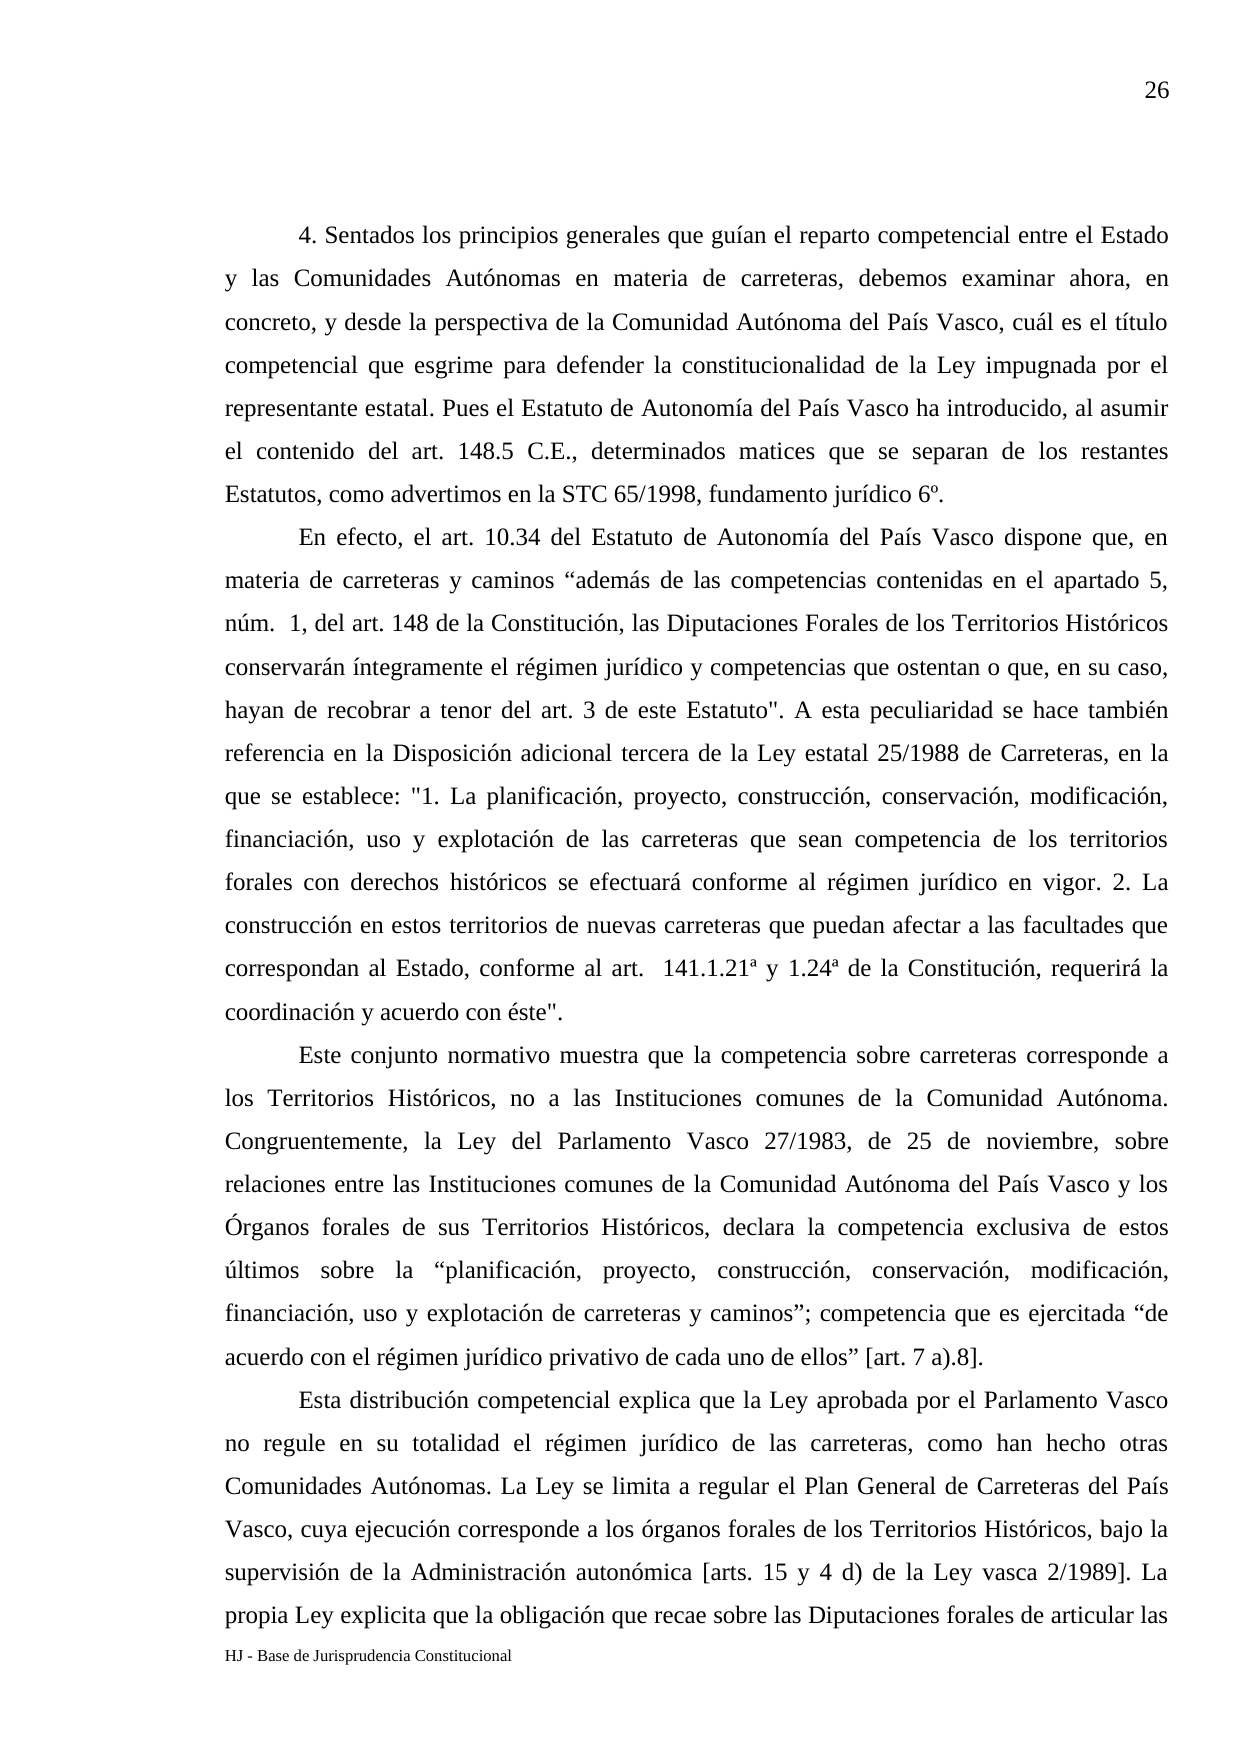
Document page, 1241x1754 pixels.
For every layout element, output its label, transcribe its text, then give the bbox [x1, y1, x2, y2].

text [224, 1385, 1169, 1629]
text 4. Sentados los principios generales que guían el reparto competencial entre el Estado y las Comunidades Autónomas en materia de carreteras, debemos examinar ahora, en concreto, y desde la perspectiva de la Comunidad Autónoma del País Vasco, cuál es el título competencial que esgrime para defender la constitucionalidad de la Ley impugnada por el representante estatal. Pues el Estatuto de Autonomía del País Vasco ha introducido, al asumir el contenido del art. 148.5 C.E., determinados matices que se separan de los restantes Estatutos, como advertimos en la STC 65/1998, fundamento jurídico 6º. [224, 220, 1169, 508]
text En efecto, el art. 10.34 del Estatuto de Autonomía del País Vasco dispone que, en materia de carreteras y caminos “además de las competencias contenidas en el apartado 5, núm. 1, del art. 148 de la Constitución, las Diputaciones Forales de los Territorios Históricos conservarán íntegramente el régimen jurídico y competencias que ostentan o que, en su caso, hayan de recobrar a tenor del art. 3 de este Estatuto". A esta peculiaridad se hace también referencia en la Disposición adicional tercera de la Ley estatal 25/1988 de Carreteras, en la que se establece: "1. La planificación, proyecto, construcción, conservación, modificación, financiación, uso y explotación de las carreteras que sean competencia de los territorios forales con derechos históricos se efectuará conforme al régimen jurídico en vigor. 2. La construcción en estos territorios de nuevas carreteras que puedan afectar a las facultades que correspondan al Estado, conforme al art. 141.1.21ª y 1.24ª de la Constitución, requerirá la coordinación y acuerdo con éste". [224, 522, 1169, 1025]
text Este conjunto normativo muestra que la competencia sobre carreteras corresponde a los Territorios Históricos, no a las Instituciones comunes de la Comunidad Autónoma. Congruentemente, la Ley del Parlamento Vasco 27/1983, de 25 de noviembre, sobre relaciones entre las Instituciones comunes de la Comunidad Autónoma del País Vasco y los Órganos forales de sus Territorios Históricos, declara la competencia exclusiva de estos últimos sobre la “planificación, proyecto, construcción, conservación, modificación, financiación, uso y explotación de carreteras y caminos”; competencia que es ejercitada “de acuerdo con el régimen jurídico privativo de cada uno de ellos” [art. 7 a).8]. [224, 1040, 1169, 1370]
